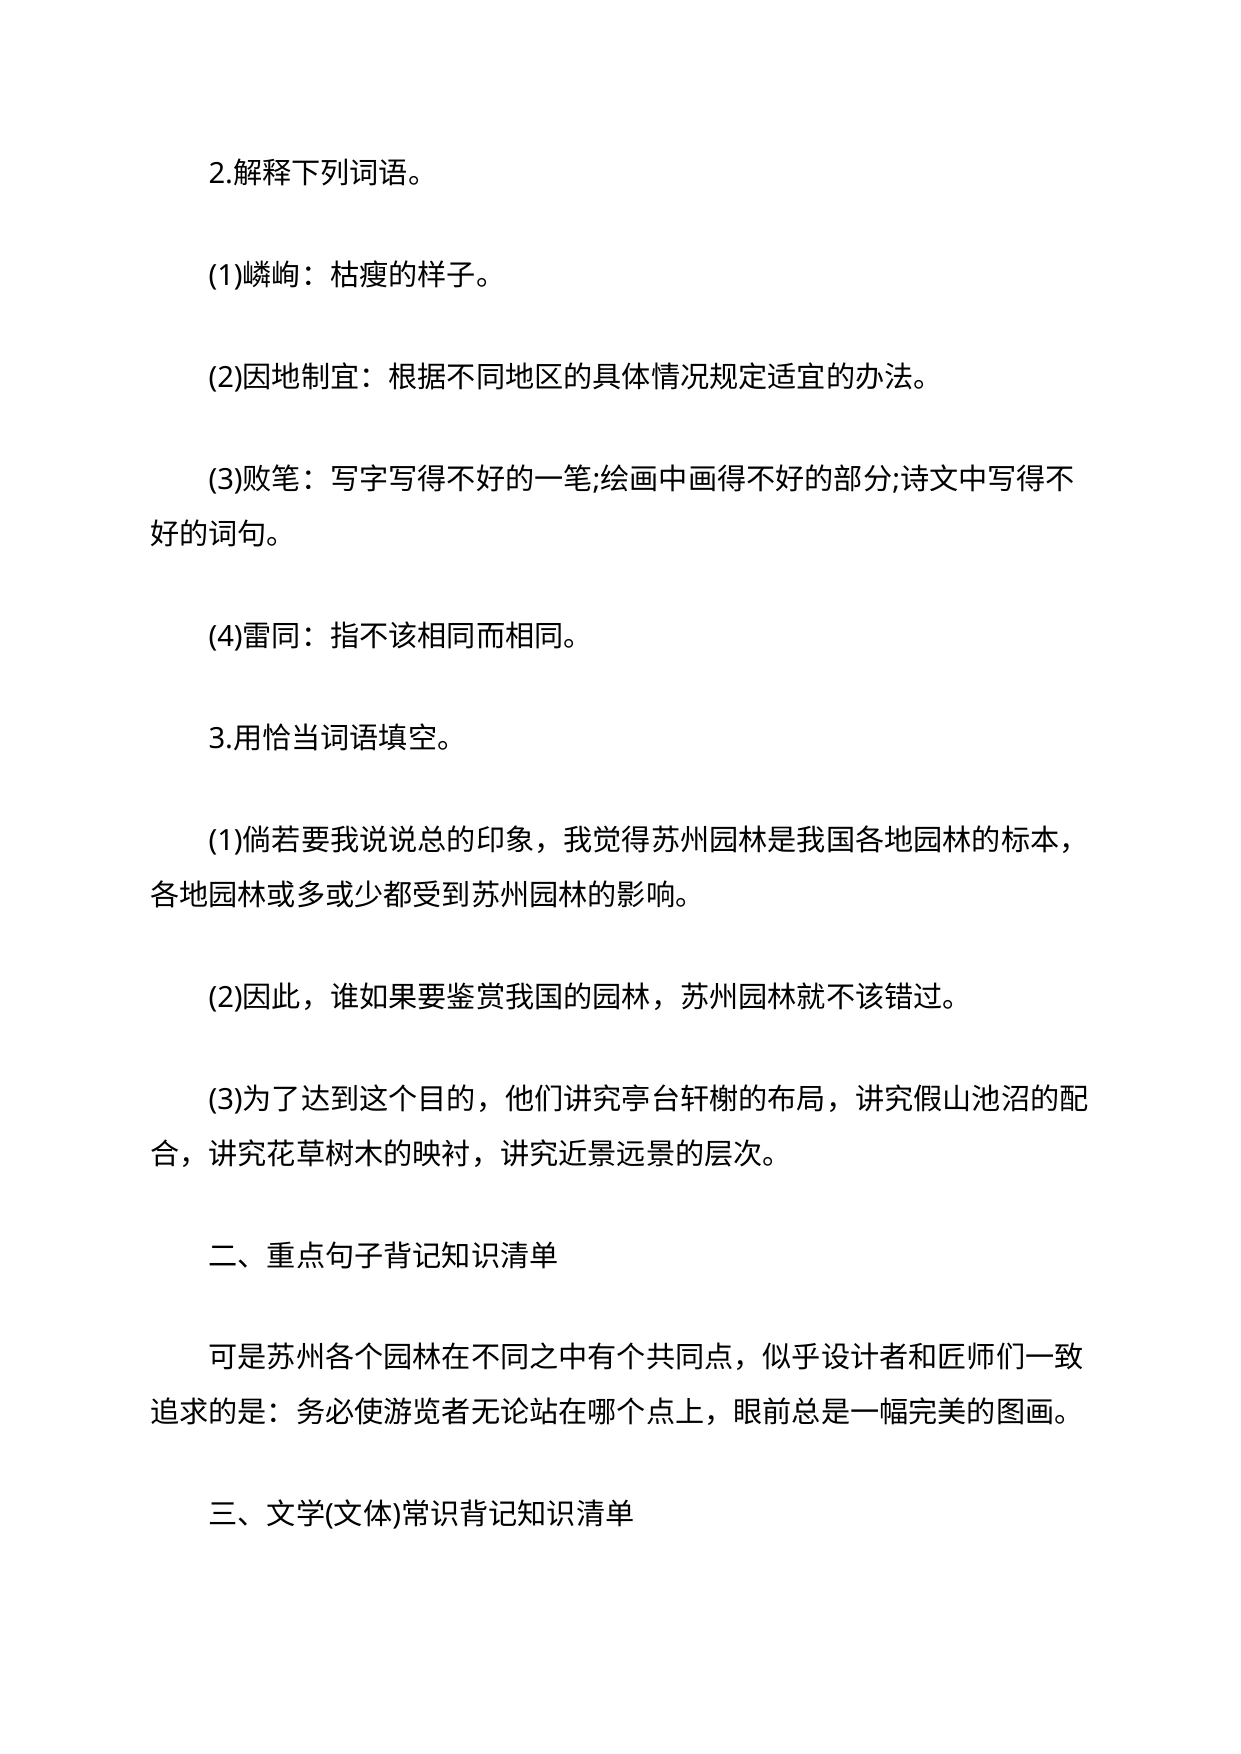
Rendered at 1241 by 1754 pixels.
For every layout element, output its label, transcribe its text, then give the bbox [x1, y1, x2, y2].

text (2)因地制宜：根据不同地区的具体情况规定适宜的办法。 [150, 354, 1090, 396]
text (1)倘若要我说说总的印象，我觉得苏州园林是我国各地园林的标本，各地园林或多或少都受到苏州园林的影响。 [150, 817, 1090, 914]
text 2.解释下列词语。 [150, 150, 1090, 192]
text (3)为了达到这个目的，他们讲究亭台轩榭的布局，讲究假山池沼的配合，讲究花草树木的映衬，讲究近景远景的层次。 [150, 1075, 1090, 1173]
text 可是苏州各个园林在不同之中有个共同点，似乎设计者和匠师们一致追求的是：务必使游览者无论站在哪个点上，眼前总是一幅完美的图画。 [150, 1334, 1090, 1431]
text 3.用恰当词语填空。 [150, 715, 1090, 757]
text (4)雷同：指不该相同而相同。 [150, 613, 1090, 655]
text (2)因此，谁如果要鉴赏我国的园林，苏州园林就不该错过。 [150, 973, 1090, 1016]
text 三、文学(文体)常识背记知识清单 [150, 1491, 1090, 1533]
text (1)嶙峋：枯瘦的样子。 [150, 252, 1090, 294]
text 二、重点句子背记知识清单 [150, 1232, 1090, 1274]
text (3)败笔：写字写得不好的一笔;绘画中画得不好的部分;诗文中写得不好的词句。 [150, 456, 1090, 553]
